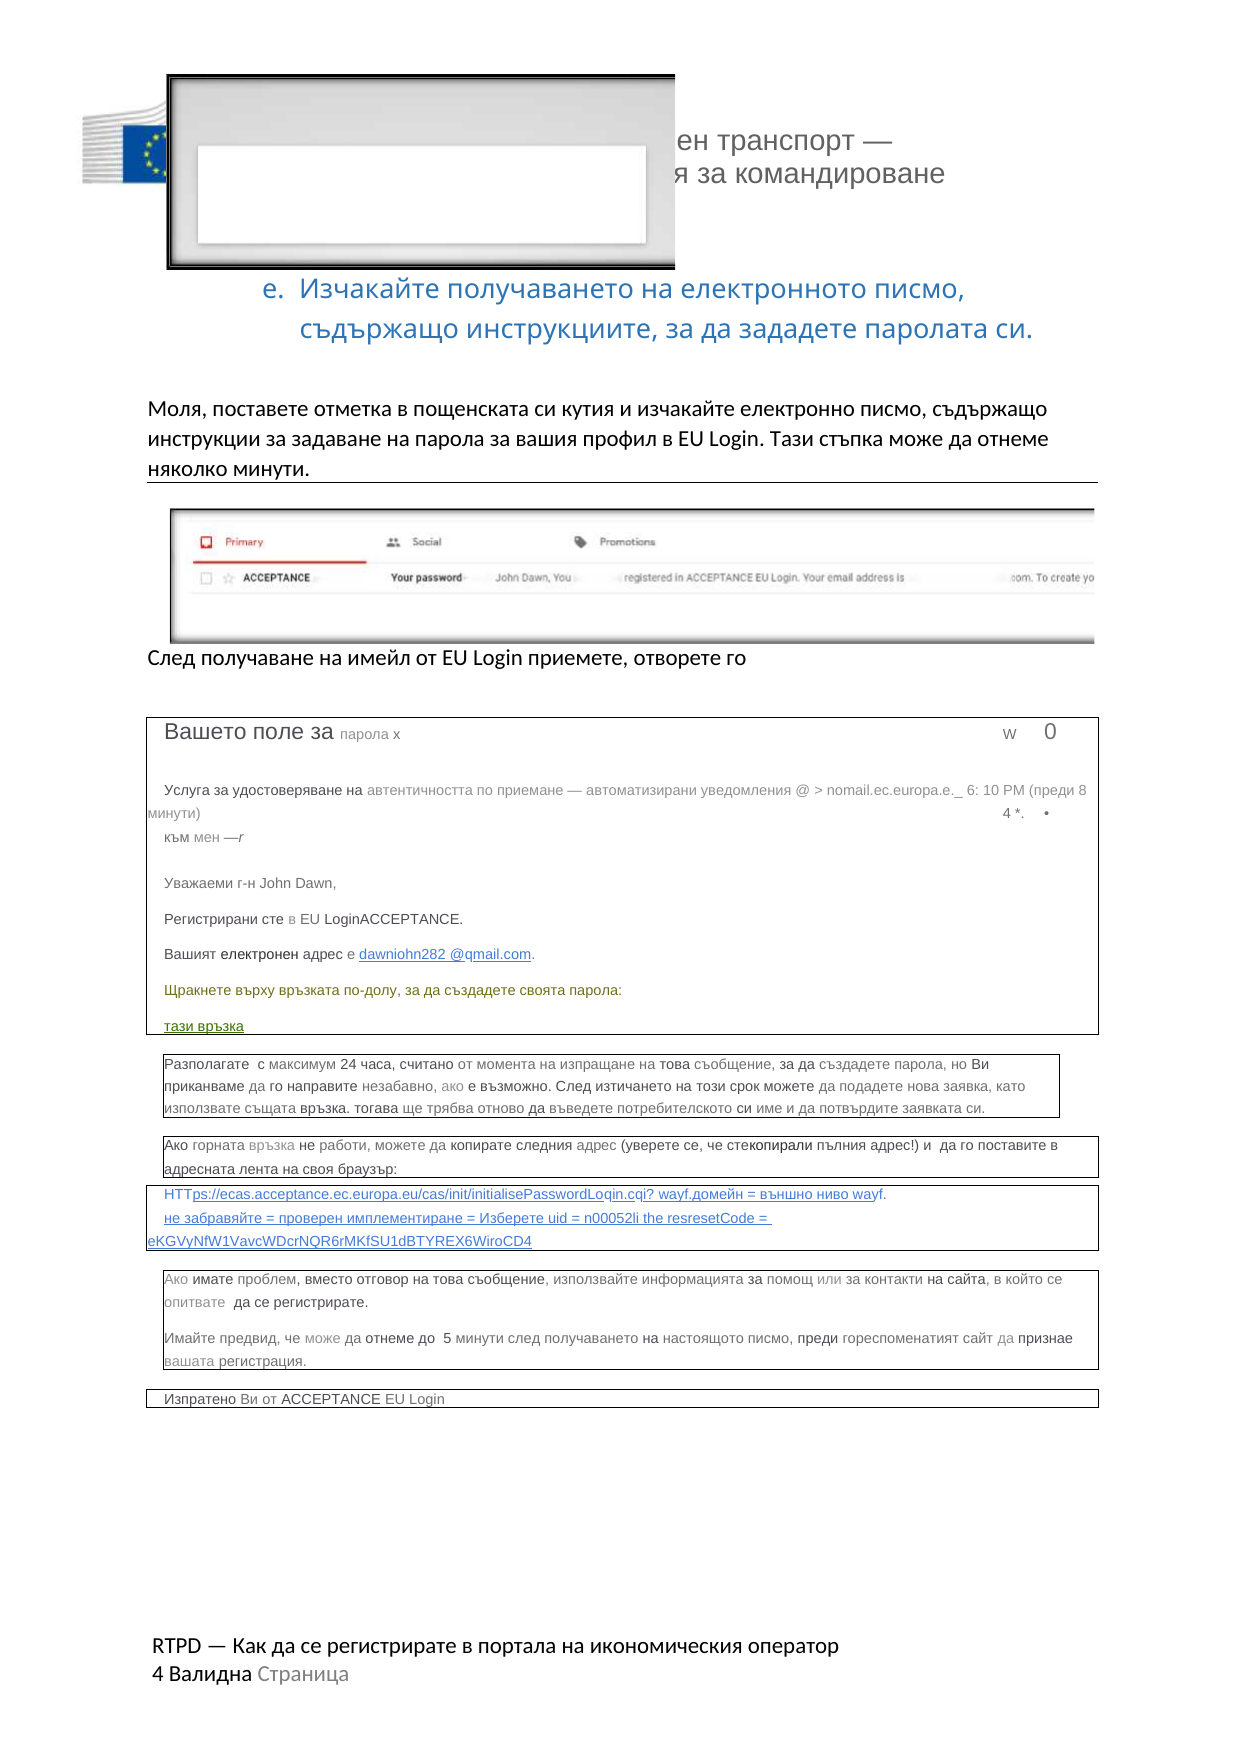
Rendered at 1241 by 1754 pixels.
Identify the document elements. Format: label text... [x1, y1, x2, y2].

text Щракнете върху връзката по-долу, за да създадете своята парола: [147, 981, 1098, 998]
text Услуга за удостоверяване на автентичността по приемане — автоматизирани уведомления @ > nomail.ec.europa.e._ 6: 10 PM (преди 8 минути) 4 *. • [147, 781, 1098, 822]
text Ако горната връзка не работи, можете да копирате следния адрес (уверете се, че стекопирали пълния адрес!) и да го поставите в адресната лента на своя браузър: [164, 1137, 1098, 1177]
picture [169, 508, 1095, 644]
text Изпратено Ви от ACCEPTANCE EU Login [147, 1390, 1098, 1407]
text HTTps://ecas.acceptance.ec.europa.eu/cas/init/initialisePasswordLoqin.cqi? wayf.домейн = външно ниво wayf. [147, 1186, 1098, 1203]
text Регистрирани сте в EU LoginACCEPTANCE. [147, 909, 1098, 927]
text не забравяйте = проверен имплементиране = Изберете uid = n00052li the resresetCode = eKGVyNfW1VavcWDcrNQR6rMKfSU1dBTYREX6WiroCD4 [147, 1208, 1098, 1250]
picture [76, 73, 676, 270]
text Ако имате проблем, вместо отговор на това съобщение, използвайте информацията за помощ или за контакти на сайта, в който се опитвате да се регистрирате. [164, 1271, 1098, 1311]
text Вашето поле за парола x W 0 [147, 718, 1098, 744]
text Имайте предвид, че може да отнеме до 5 минути след получаването на настоящото писмо, преди гореспоменатият сайт да признае вашата регистрация. [164, 1328, 1098, 1369]
text Уважаеми г-н John Dawn, [147, 873, 1098, 891]
subtitle Изчакайте получаването на електронното писмо, съдържащо инструкциите, за да зададете паролата си. [262, 270, 1098, 346]
text тази връзка [147, 1016, 1098, 1034]
text Разполагате с максимум 24 часа, считано от момента на изпращане на това съобщение, за да създадете парола, но Ви приканваме да го направите незабавно, ако е възможно. След изтичането на този срок можете да подадете нова заявка, като използвате същата връзка. тогава ще трябва отново да въведете потребителското си име и да потвърдите заявката си. [164, 1055, 1059, 1117]
text към мен —r [147, 827, 1098, 845]
text Моля, поставете отметка в пощенската си кутия и изчакайте електронно писмо, съдържащо инструкции за задаване на парола за вашия профил в EU Login. Тази стъпка може да отнеме няколко минути. [147, 394, 1098, 482]
text Вашият електронен адрес е dawniohn282 @qmail.com. [147, 945, 1098, 963]
